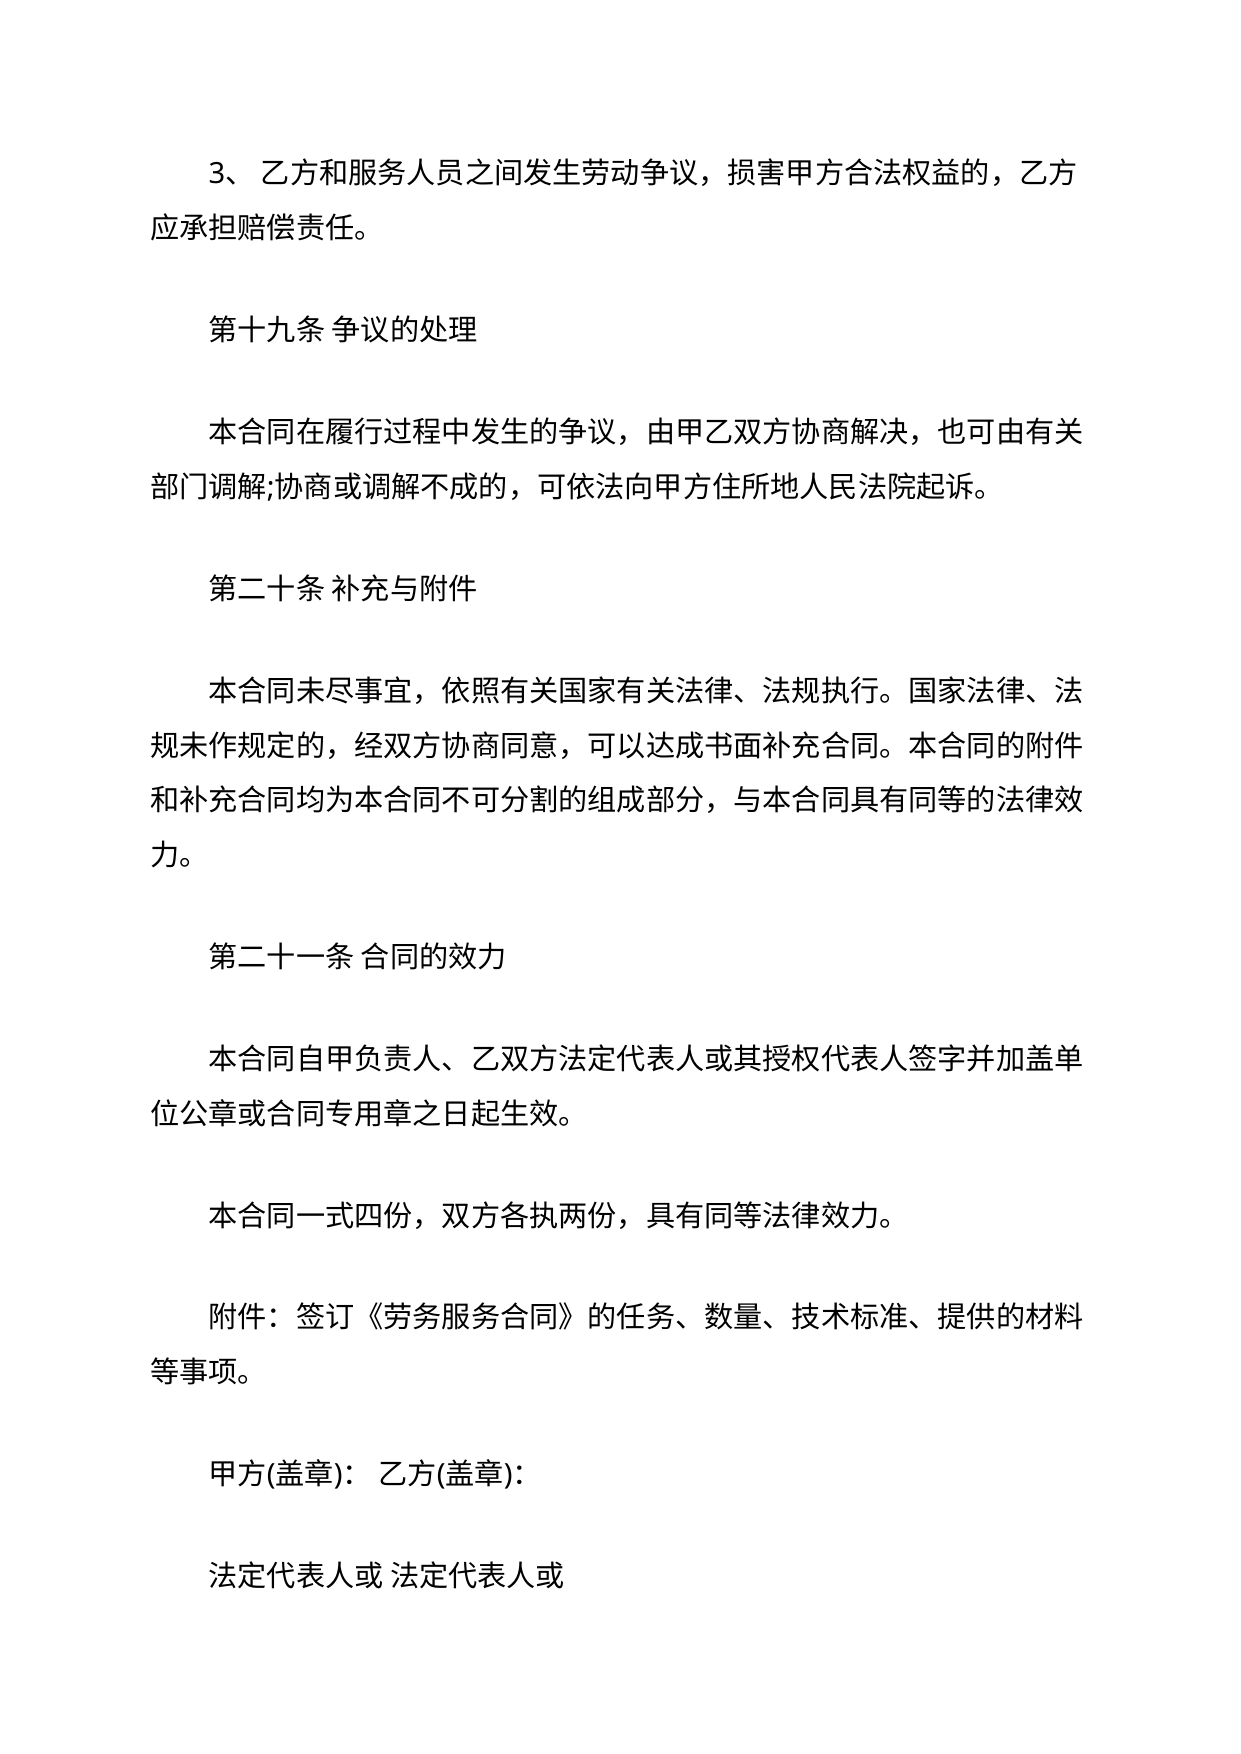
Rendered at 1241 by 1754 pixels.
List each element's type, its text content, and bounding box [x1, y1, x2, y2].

text 法定代表人或 法定代表人或 [150, 1552, 1090, 1595]
text 第十九条 争议的处理 [150, 307, 1090, 349]
text 本合同自甲负责人、乙双方法定代表人或其授权代表人签字并加盖单位公章或合同专用章之日起生效。 [150, 1035, 1090, 1133]
text 附件：签订《劳务服务合同》的任务、数量、技术标准、提供的材料等事项。 [150, 1294, 1090, 1391]
text 第二十条 补充与附件 [150, 565, 1090, 608]
text 甲方(盖章)： 乙方(盖章)： [150, 1451, 1090, 1493]
text 第二十一条 合同的效力 [150, 934, 1090, 976]
text 本合同一式四份，双方各执两份，具有同等法律效力。 [150, 1192, 1090, 1234]
text 本合同未尽事宜，依照有关国家有关法律、法规执行。国家法律、法规未作规定的，经双方协商同意，可以达成书面补充合同。本合同的附件和补充合同均为本合同不可分割的组成部分，与本合同具有同等的法律效力。 [150, 667, 1090, 874]
text 3、 乙方和服务人员之间发生劳动争议，损害甲方合法权益的，乙方应承担赔偿责任。 [150, 150, 1090, 247]
text 本合同在履行过程中发生的争议，由甲乙双方协商解决，也可由有关部门调解;协商或调解不成的，可依法向甲方住所地人民法院起诉。 [150, 408, 1090, 506]
